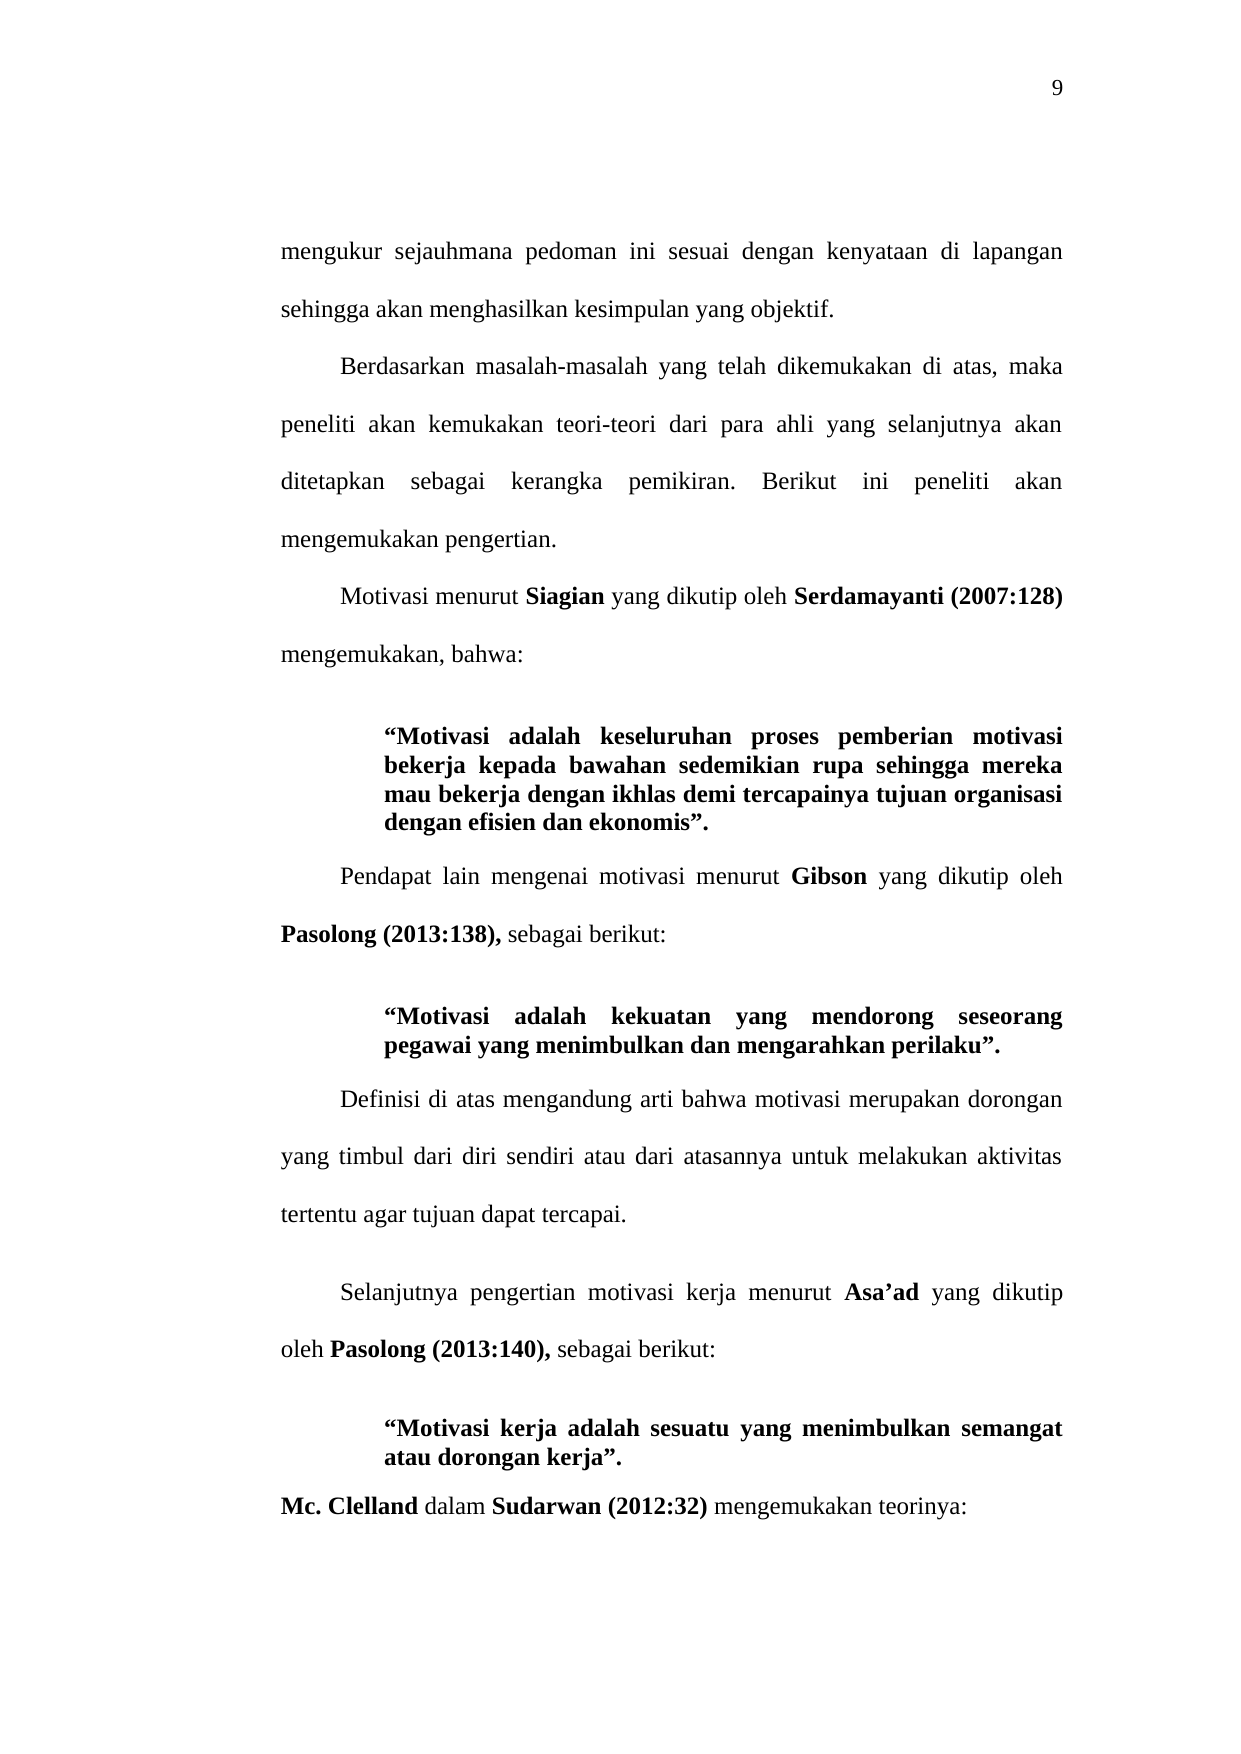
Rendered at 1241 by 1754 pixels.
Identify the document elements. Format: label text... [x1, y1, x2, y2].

list Motivasi menurut Siagian yang dikutip oleh Serdamayanti (2007:128) mengemukakan, bahwa: [281, 581, 1063, 667]
text Selanjutnya pengertian motivasi kerja menurut Asa’ad yang dikutip oleh Pasolong (2013:140), sebagai berikut: [281, 1277, 1063, 1363]
text Pendapat lain mengenai motivasi menurut Gibson yang dikutip oleh Pasolong (2013:138), sebagai berikut: [281, 861, 1063, 947]
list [281, 236, 1063, 322]
text Mc. Clelland dalam Sudarwan (2012:32) mengemukakan teorinya: [281, 1491, 1063, 1520]
text “Motivasi kerja adalah sesuatu yang menimbulkan semangat atau dorongan kerja”. [384, 1413, 1063, 1470]
text “Motivasi adalah kekuatan yang mendorong seseorang pegawai yang menimbulkan dan mengarahkan perilaku”. [384, 1001, 1063, 1059]
text Definisi di atas mengandung arti bahwa motivasi merupakan dorongan yang timbul dari diri sendiri atau dari atasannya untuk melakukan aktivitas tertentu agar tujuan dapat tercapai. [281, 1084, 1063, 1227]
text “Motivasi adalah keseluruhan proses pemberian motivasi bekerja kepada bawahan sedemikian rupa sehingga mereka mau bekerja dengan ikhlas demi tercapainya tujuan organisasi dengan efisien dan ekonomis”. [384, 721, 1063, 836]
list Berdasarkan masalah-masalah yang telah dikemukakan di atas, maka peneliti akan kemukakan teori-teori dari para ahli yang selanjutnya akan ditetapkan sebagai kerangka pemikiran. Berikut ini peneliti akan mengemukakan pengertian. [281, 351, 1063, 552]
